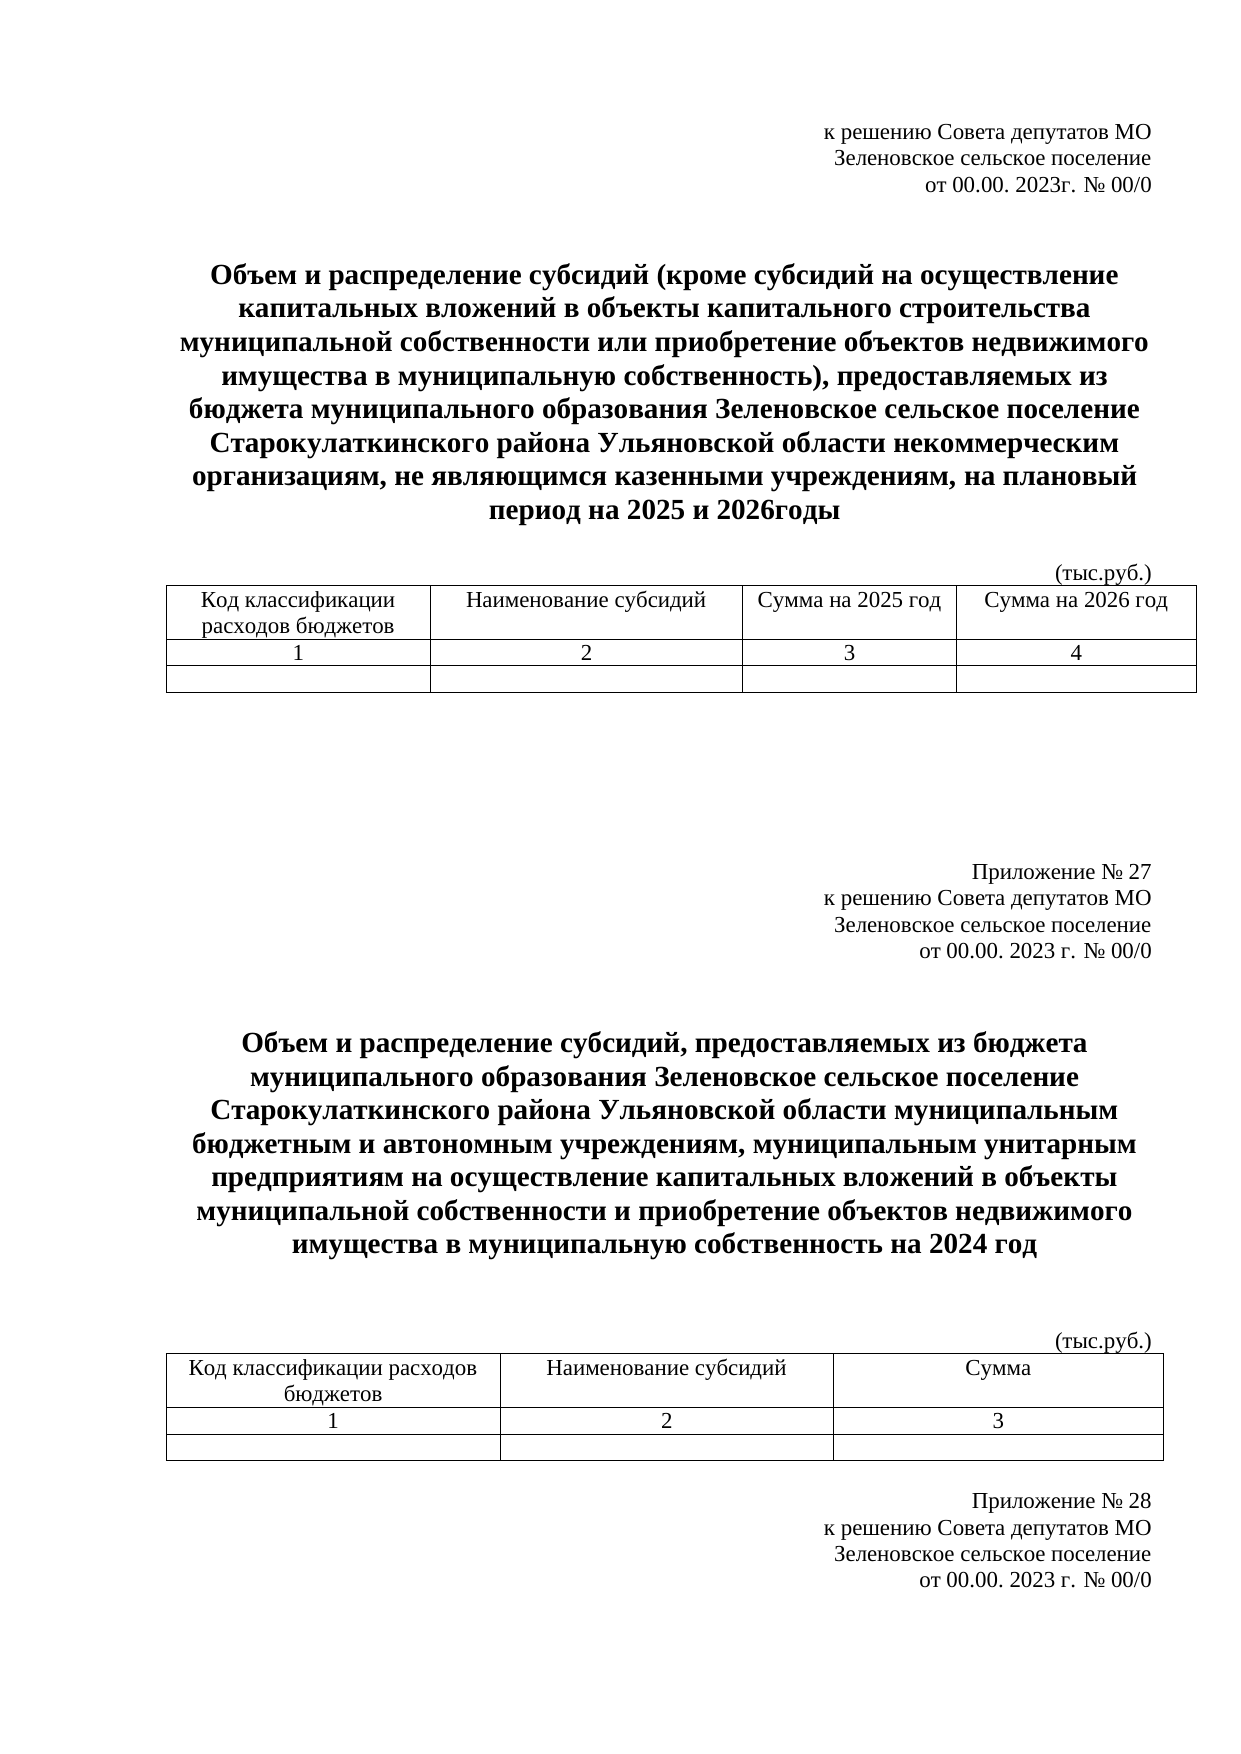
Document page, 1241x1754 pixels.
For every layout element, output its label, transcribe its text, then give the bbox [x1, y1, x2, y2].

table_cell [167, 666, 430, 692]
text от 00.00. 2023 г. № 00/0 [177, 1566, 1152, 1593]
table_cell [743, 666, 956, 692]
text Зеленовское сельское поселение [177, 911, 1152, 937]
text от 00.00. 2023г. № 00/0 [177, 171, 1152, 197]
text бюджетным и автономным учреждениям, муниципальным унитарным [177, 1126, 1152, 1159]
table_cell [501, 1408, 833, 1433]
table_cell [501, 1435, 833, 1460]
text Приложение № 28 [177, 1487, 1152, 1513]
text Объем и распределение субсидий (кроме субсидий на осуществление [177, 257, 1152, 291]
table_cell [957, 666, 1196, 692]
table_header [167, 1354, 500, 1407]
text муниципальной собственности и приобретение объектов недвижимого [177, 1193, 1152, 1226]
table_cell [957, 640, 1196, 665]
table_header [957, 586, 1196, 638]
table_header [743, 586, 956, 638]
text к решению Совета депутатов МО [177, 884, 1152, 911]
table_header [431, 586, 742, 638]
text от 00.00. 2023 г. № 00/0 [177, 937, 1152, 963]
text муниципальной собственности или приобретение объектов недвижимого [177, 324, 1152, 358]
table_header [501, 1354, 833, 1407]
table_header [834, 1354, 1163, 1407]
text имущества в муниципальную собственность на 2024 год [177, 1226, 1152, 1260]
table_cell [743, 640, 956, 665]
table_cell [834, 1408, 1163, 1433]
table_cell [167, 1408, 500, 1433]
text (тыс.руб.) [177, 559, 1152, 585]
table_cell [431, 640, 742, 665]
text (тыс.руб.) [177, 1327, 1152, 1353]
text Зеленовское сельское поселение [177, 1540, 1152, 1566]
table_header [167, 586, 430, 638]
text предприятиям на осуществление капитальных вложений в объекты [177, 1159, 1152, 1193]
text Зеленовское сельское поселение [177, 144, 1152, 171]
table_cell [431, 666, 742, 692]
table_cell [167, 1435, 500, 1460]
text имущества в муниципальную собственность), предоставляемых из бюджета муниципального образования Зеленовское сельское поселение Старокулаткинского района Ульяновской области некоммерческим организациям, не являющимся казенными учреждениям, на плановый период на 2025 и 2026годы [177, 358, 1152, 525]
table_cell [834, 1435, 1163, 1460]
text Приложение № 27 [177, 858, 1152, 884]
text капитальных вложений в объекты капитального строительства [177, 291, 1152, 324]
text Объем и распределение субсидий, предоставляемых из бюджета муниципального образования Зеленовское сельское поселение Старокулаткинского района Ульяновской области муниципальным [177, 1025, 1152, 1126]
text к решению Совета депутатов МО [177, 1513, 1152, 1540]
text к решению Совета депутатов МО [177, 118, 1152, 144]
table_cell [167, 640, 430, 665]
